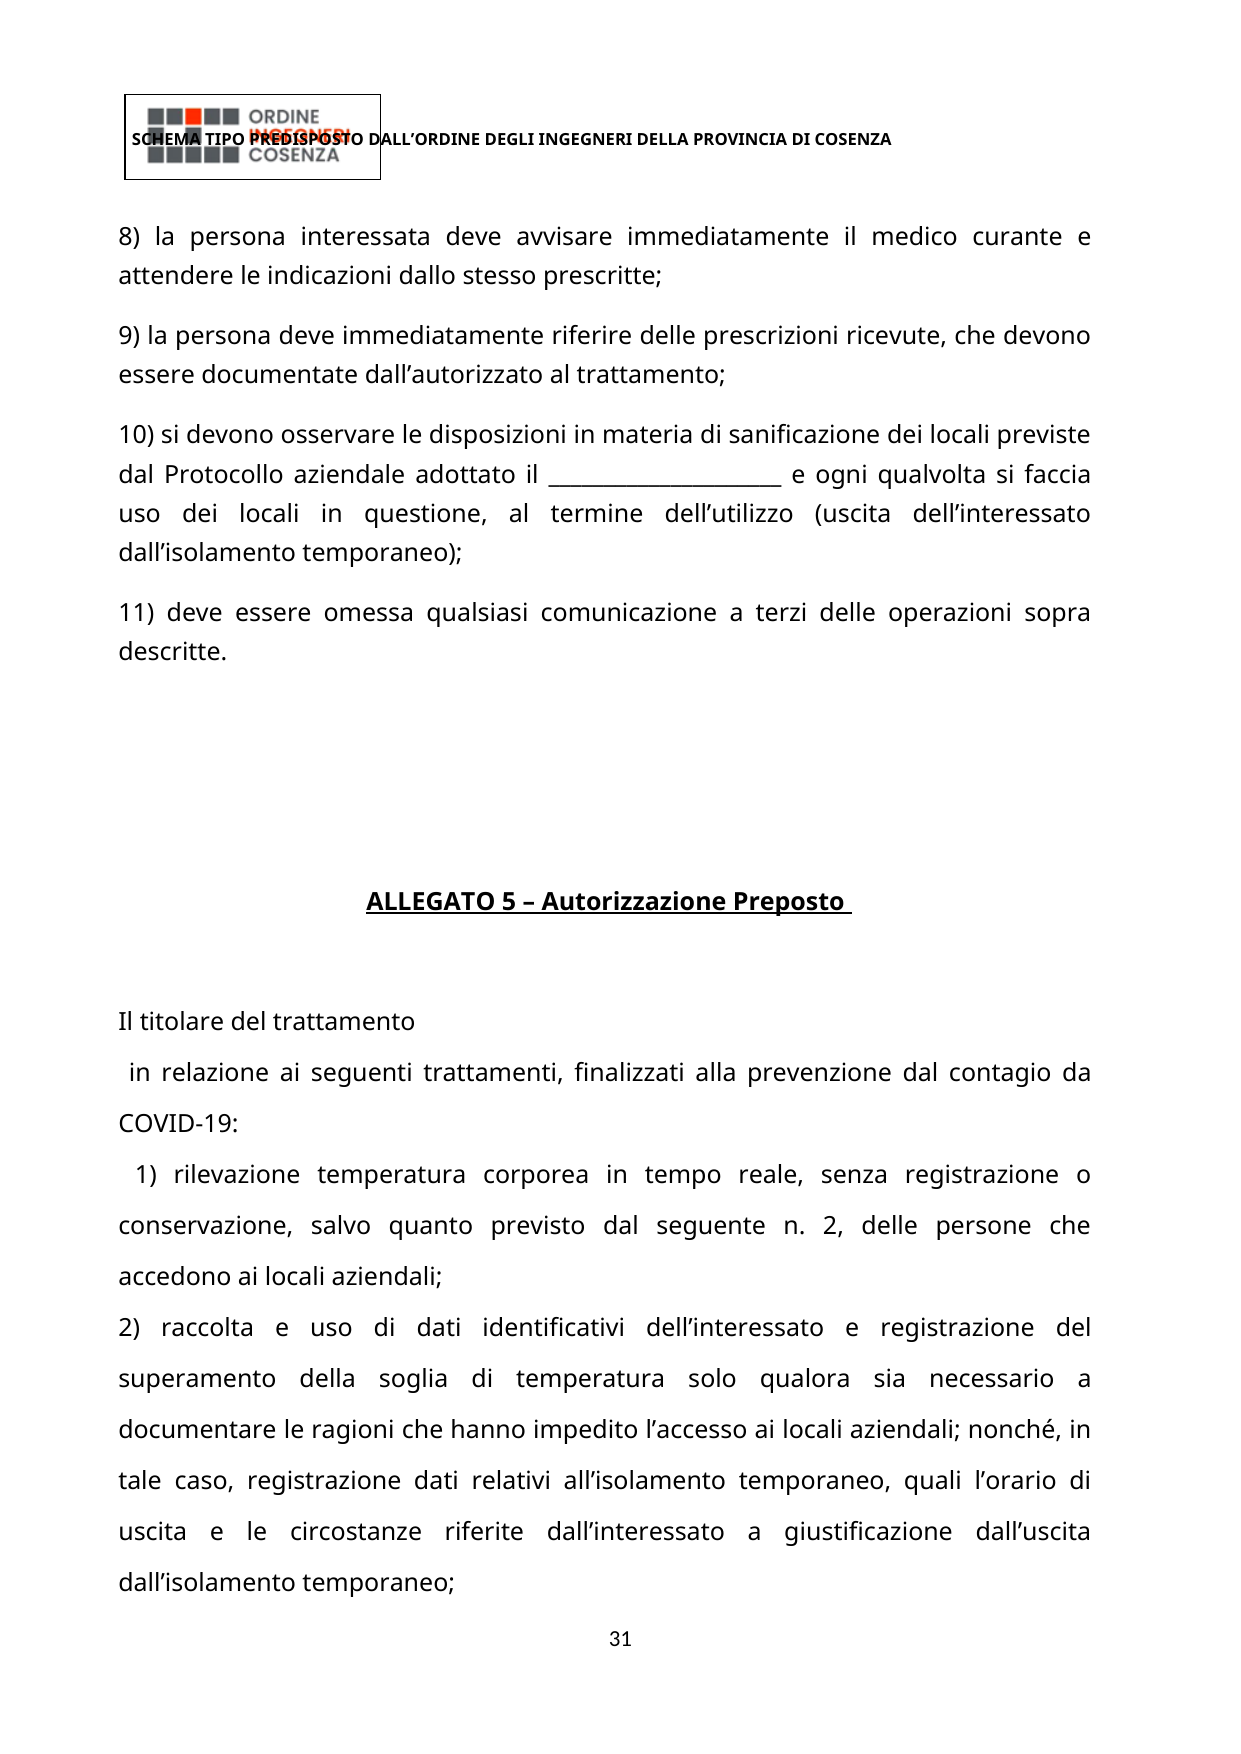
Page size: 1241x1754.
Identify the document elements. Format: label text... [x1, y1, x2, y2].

text 9) la persona deve immediatamente riferire delle prescrizioni ricevute, che devono essere documentate dall’autorizzato al trattamento; [118, 318, 1092, 391]
text 2) raccolta e uso di dati identificativi dell’interessato e registrazione del superamento della soglia di temperatura solo qualora sia necessario a documentare le ragioni che hanno impedito l’accesso ai locali aziendali; nonché, in tale caso, registrazione dati relativi all’isolamento temporaneo, quali l’orario di uscita e le circostanze riferite dall’interessato a giustificazione dall’uscita dall’isolamento temporaneo; [118, 1309, 1092, 1599]
text 8) la persona interessata deve avvisare immediatamente il medico curante e attendere le indicazioni dallo stesso prescritte; [118, 219, 1092, 292]
text in relazione ai seguenti trattamenti, finalizzati alla prevenzione dal contagio da COVID-19: [118, 1054, 1092, 1139]
text 11) deve essere omessa qualsiasi comunicazione a terzi delle operazioni sopra descritte. [118, 594, 1092, 668]
picture [140, 101, 358, 173]
text Il titolare del trattamento [118, 1003, 1092, 1037]
text 10) si devono osservare le disposizioni in materia di sanificazione dei locali previste dal Protocollo aziendale adottato il _____________________ e ogni qualvolta si faccia uso dei locali in questione, al termine dell’utilizzo (uscita dell’interessato dall’isolamento temporaneo); [118, 417, 1092, 569]
text 1) rilevazione temperatura corporea in tempo reale, senza registrazione o conservazione, salvo quanto previsto dal seguente n. 2, delle persone che accedono ai locali aziendali; [118, 1156, 1092, 1292]
text ALLEGATO 5 – Autorizzazione Preposto [118, 883, 1092, 917]
